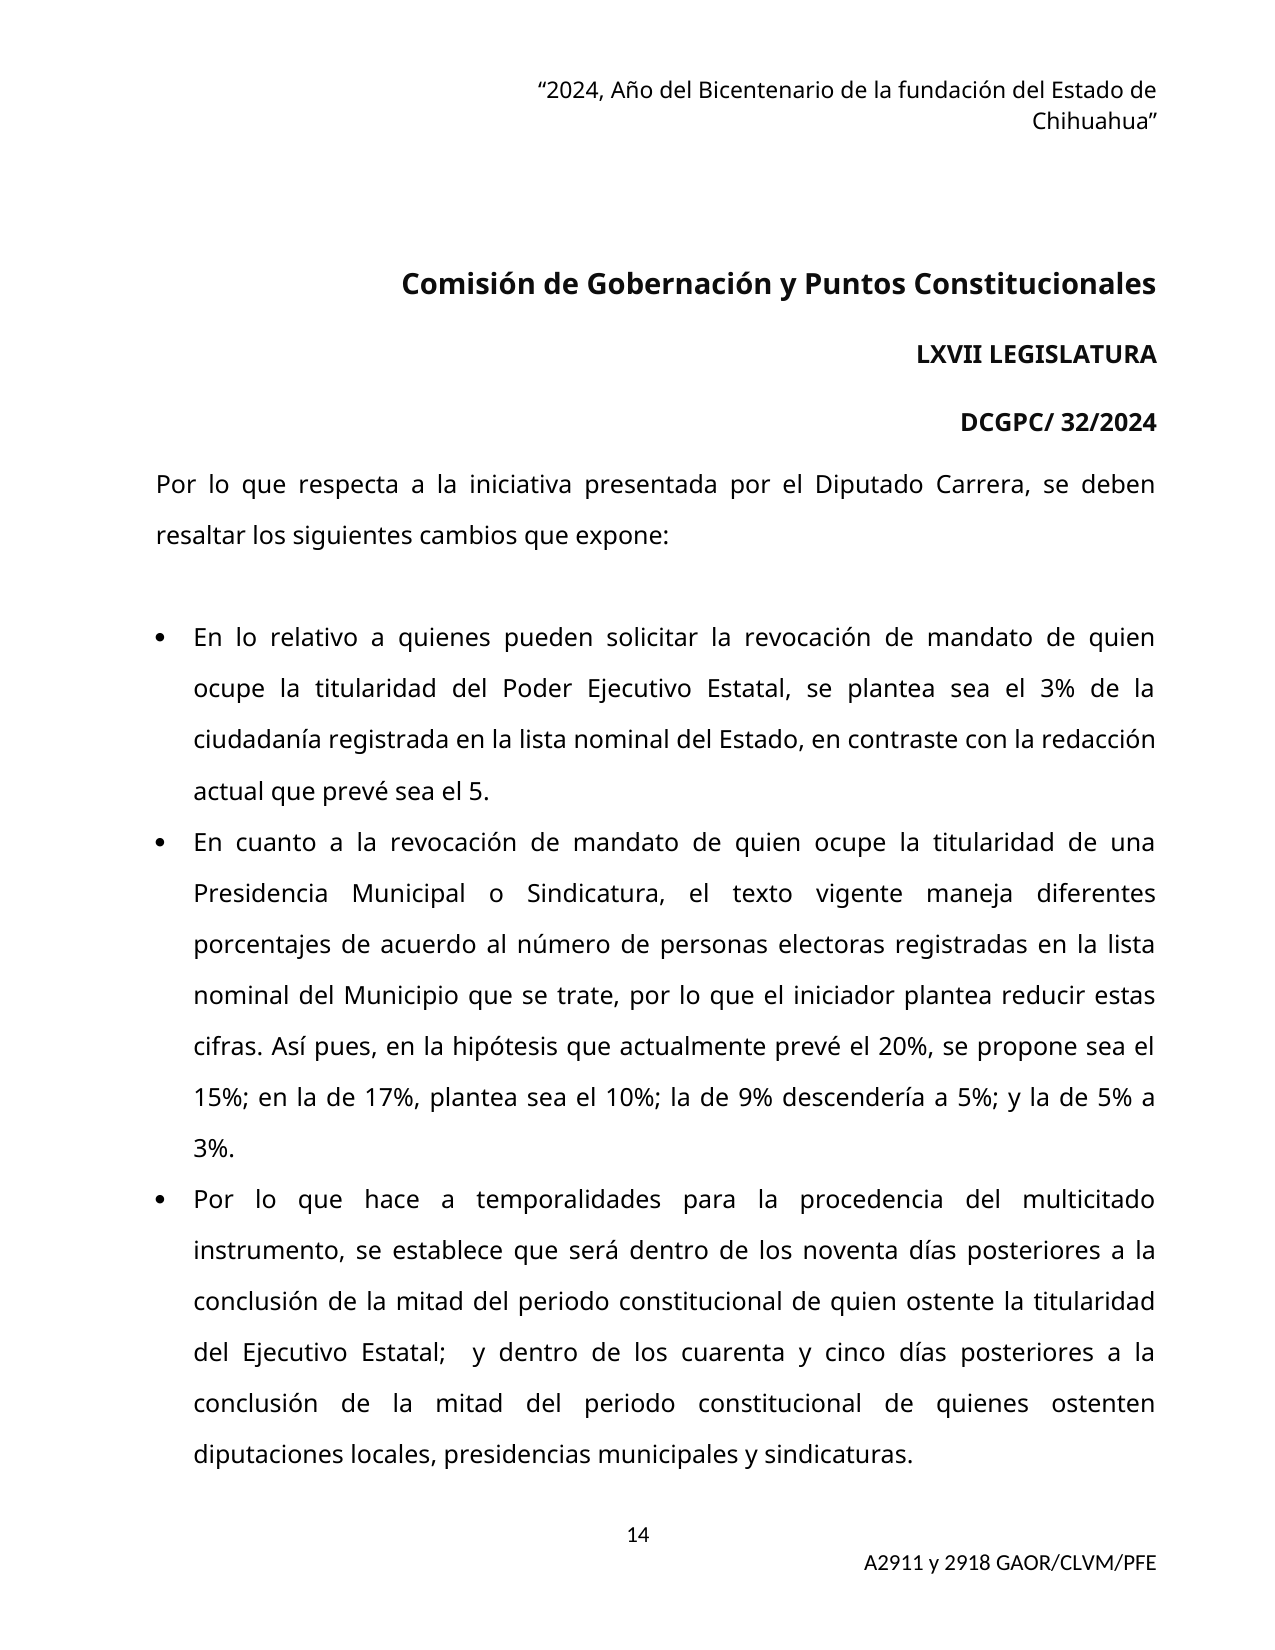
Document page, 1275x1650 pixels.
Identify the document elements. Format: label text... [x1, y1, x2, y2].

text Por lo que respecta a la iniciativa presentada por el Diputado Carrera, se deben resaltar los siguientes cambios que expone: [156, 467, 1157, 552]
list En lo relativo a quienes pueden solicitar la revocación de mandato de quien ocupe la titularidad del Poder Ejecutivo Estatal, se plantea sea el 3% de la ciudadanía registrada en la lista nominal del Estado, en contraste con la redacción actual que prevé sea el 5. [156, 620, 1157, 807]
list Por lo que hace a temporalidades para la procedencia del multicitado instrumento, se establece que será dentro de los noventa días posteriores a la conclusión de la mitad del periodo constitucional de quien ostente la titularidad del Ejecutivo Estatal; y dentro de los cuarenta y cinco días posteriores a la conclusión de la mitad del periodo constitucional de quienes ostenten diputaciones locales, presidencias municipales y sindicaturas. [156, 1181, 1157, 1471]
list En cuanto a la revocación de mandato de quien ocupe la titularidad de una Presidencia Municipal o Sindicatura, el texto vigente maneja diferentes porcentajes de acuerdo al número de personas electoras registradas en la lista nominal del Municipio que se trate, por lo que el iniciador plantea reducir estas cifras. Así pues, en la hipótesis que actualmente prevé el 20%, se propone sea el 15%; en la de 17%, plantea sea el 10%; la de 9% descendería a 5%; y la de 5% a 3%. [156, 824, 1157, 1164]
